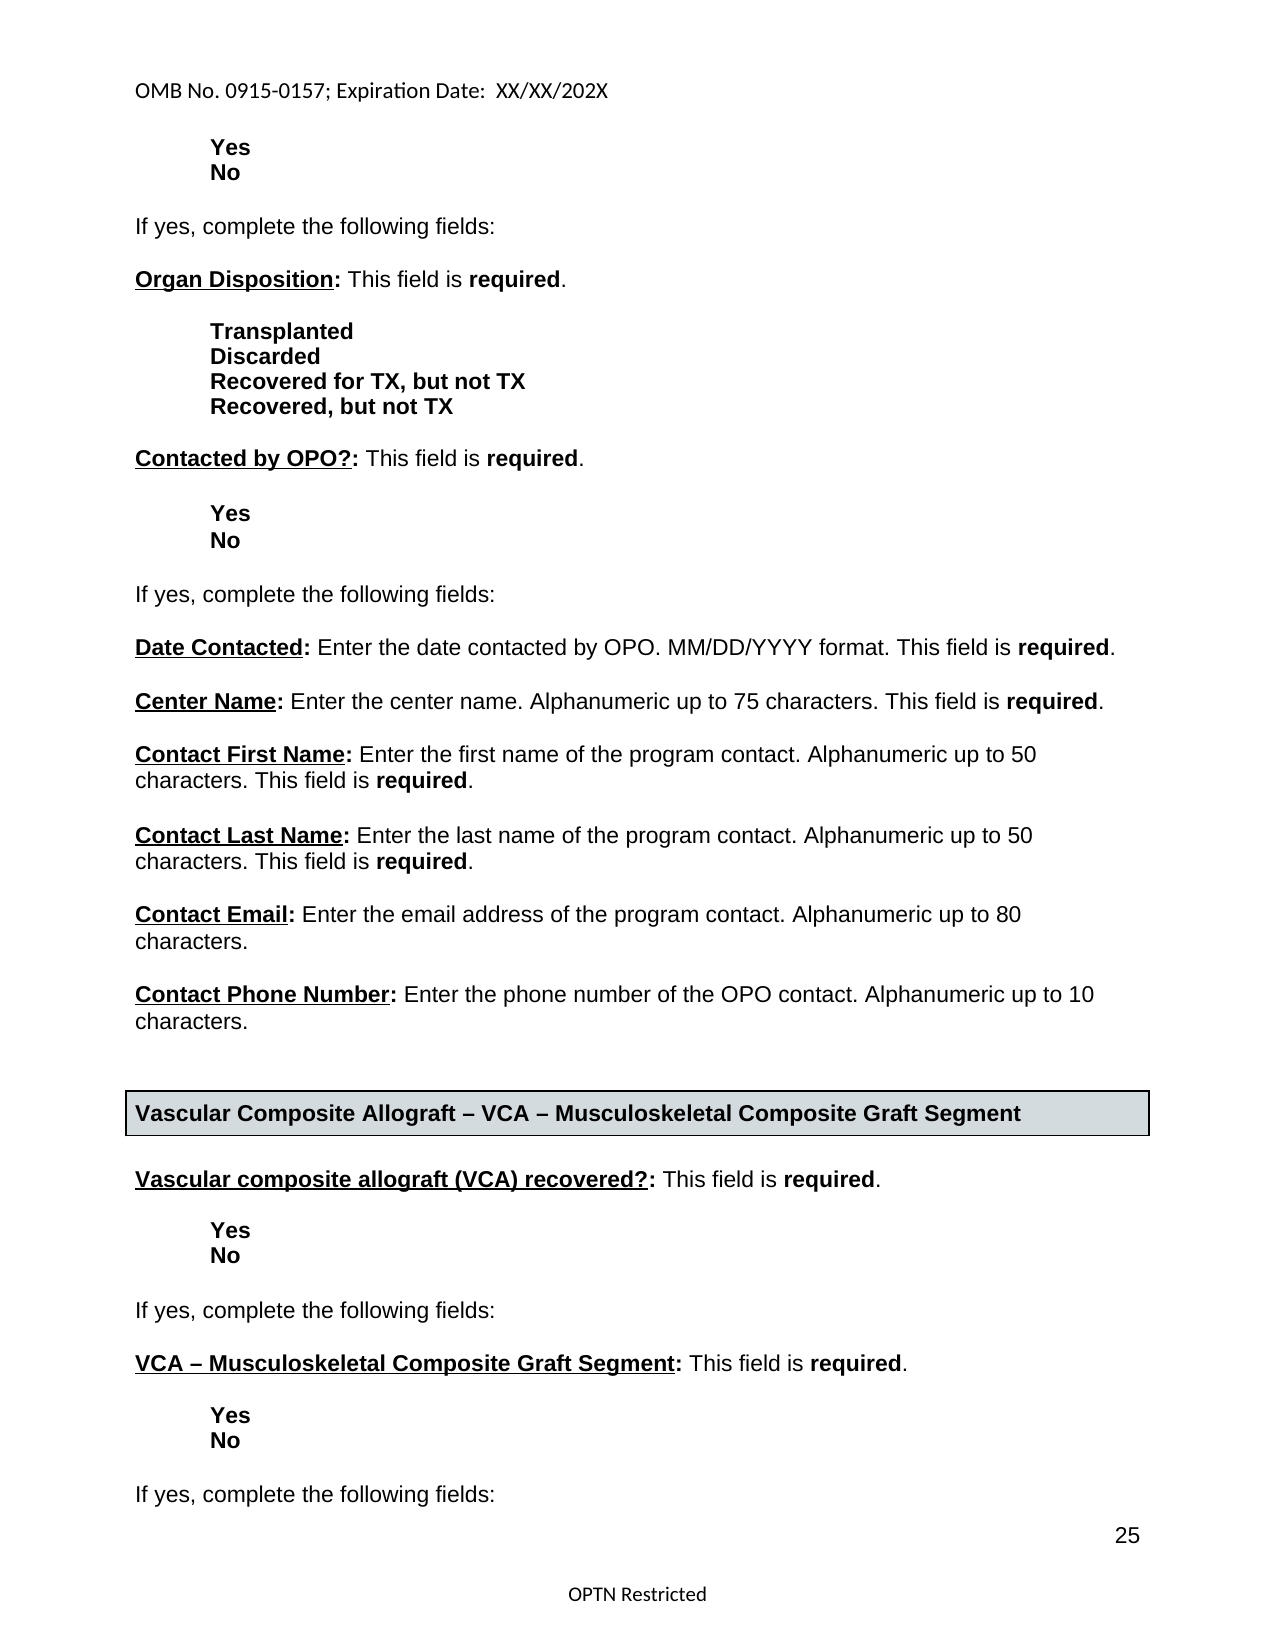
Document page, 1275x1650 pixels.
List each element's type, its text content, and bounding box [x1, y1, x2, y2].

text Contacted by OPO?: This field is required. [135, 445, 1140, 472]
text No [210, 160, 1140, 185]
text Yes [210, 135, 1140, 160]
text Organ Disposition: This field is required. [135, 266, 1140, 293]
text Date Contacted: Enter the date contacted by OPO. MM/DD/YYYY format. This field is required. [135, 634, 1140, 687]
text Yes [210, 1219, 1140, 1244]
text Contact First Name: Enter the first name of the program contact. Alphanumeric up to 50 characters. This field is required. [135, 741, 1140, 794]
text If yes, complete the following fields: [135, 213, 1140, 266]
text Yes [210, 499, 1140, 526]
text Recovered, but not TX [210, 395, 1140, 445]
text No [210, 527, 1140, 553]
text Vascular composite allograft (VCA) recovered?: This field is required. [135, 1166, 1140, 1192]
text Center Name: Enter the center name. Alphanumeric up to 75 characters. This field is required. [135, 688, 1140, 740]
text Yes [210, 1404, 1140, 1429]
text If yes, complete the following fields: [135, 581, 1140, 633]
text VCA – Musculoskeletal Composite Graft Segment: This field is required. [135, 1350, 1140, 1377]
text Discarded [210, 345, 1140, 370]
text No [210, 1429, 1140, 1454]
text Recovered for TX, but not TX [210, 370, 1140, 395]
text Contact Phone Number: Enter the phone number of the OPO contact. Alphanumeric up to 10 characters. [135, 981, 1140, 1034]
text Contact Last Name: Enter the last name of the program contact. Alphanumeric up to 50 characters. This field is required. [135, 822, 1140, 901]
text Transplanted [210, 320, 1140, 345]
text No [210, 1244, 1140, 1269]
subtitle Vascular Composite Allograft – VCA – Musculoskeletal Composite Graft Segment [127, 1092, 1148, 1135]
text If yes, complete the following fields: [135, 1297, 1140, 1349]
text Contact Email: Enter the email address of the program contact. Alphanumeric up to 80 characters. [135, 901, 1140, 981]
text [135, 1481, 1140, 1508]
